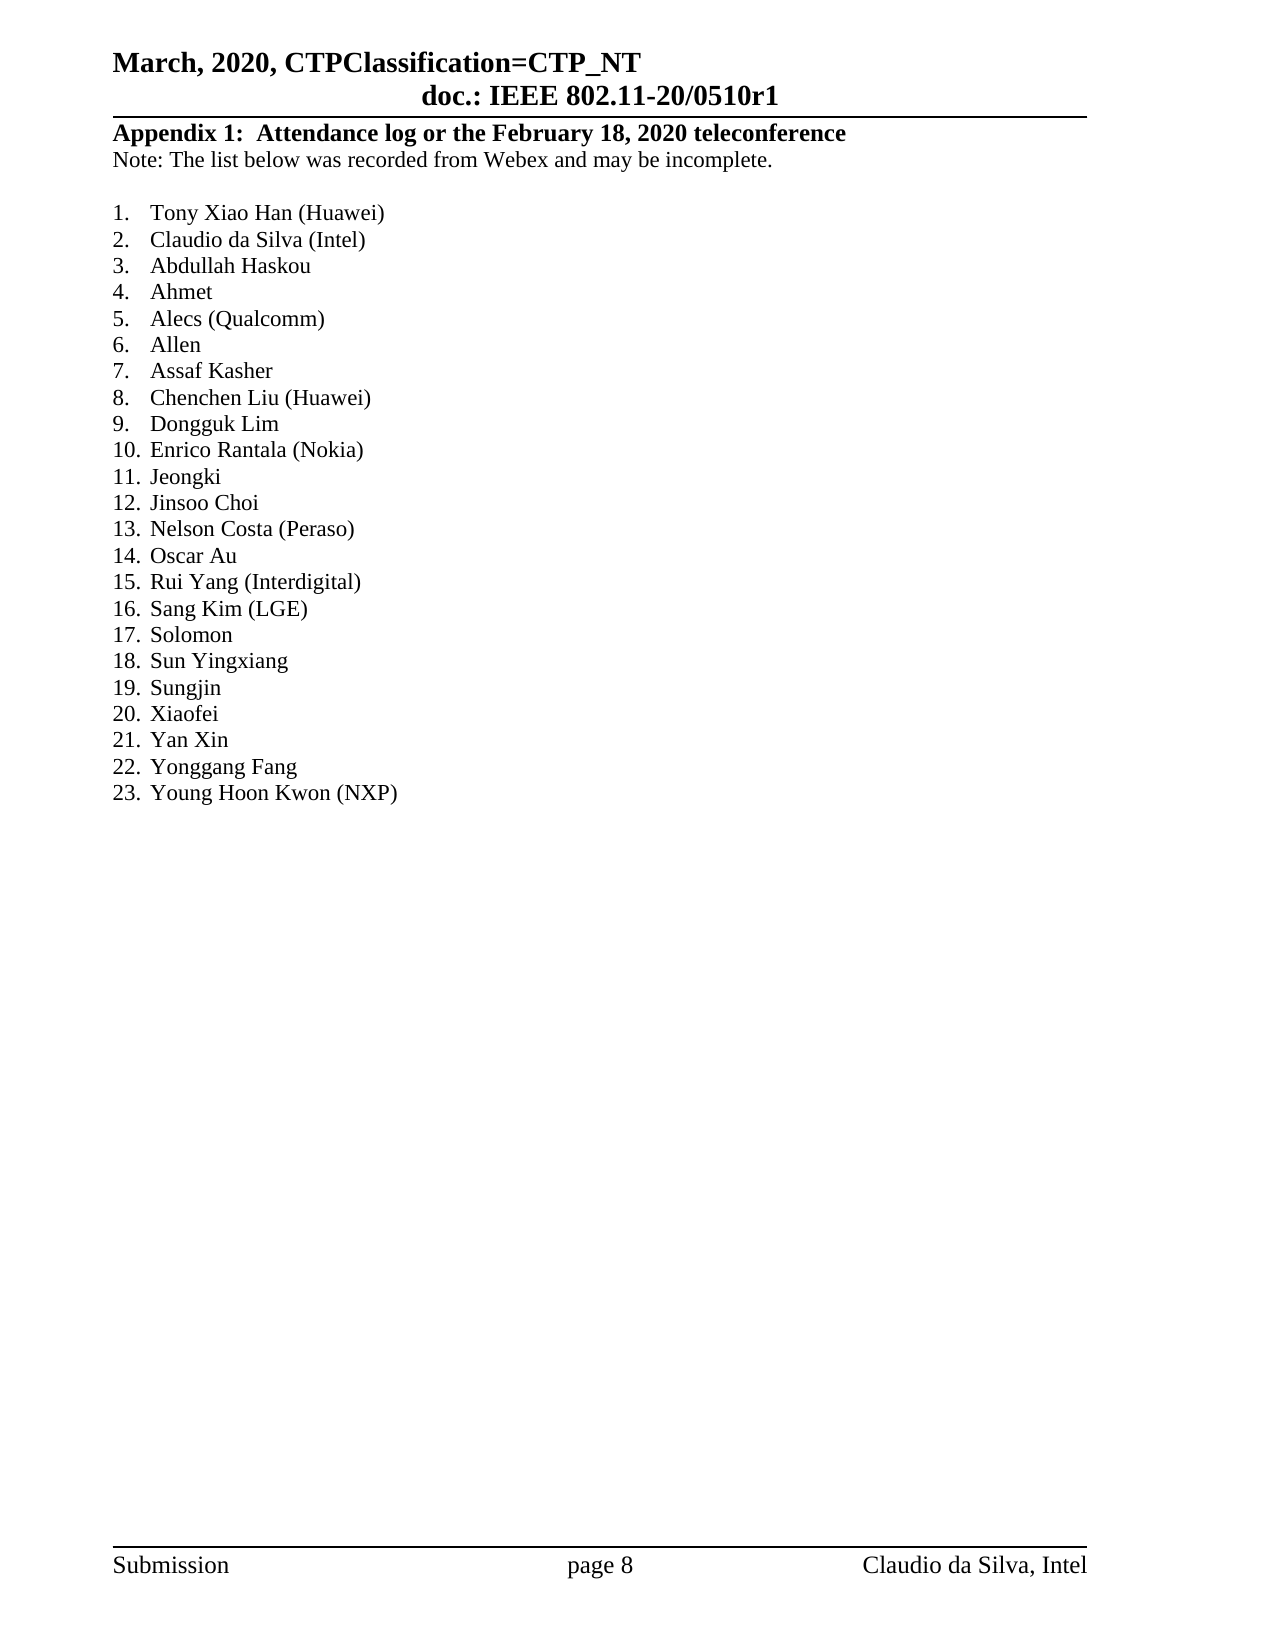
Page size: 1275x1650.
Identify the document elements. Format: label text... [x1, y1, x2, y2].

text Appendix 1: Attendance log or the February 18, 2020 teleconference [112, 118, 1087, 147]
list Enrico Rantala (Nokia) [112, 436, 1087, 463]
list Jinsoo Choi [112, 489, 1087, 516]
list Yan Xin [112, 726, 1087, 753]
list Tony Xiao Han (Huawei) [112, 199, 1087, 226]
list Rui Yang (Interdigital) [112, 568, 1087, 594]
list Yonggang Fang [112, 753, 1087, 779]
list Nelson Costa (Peraso) [112, 516, 1087, 542]
list Ahmet [112, 278, 1087, 305]
list Young Hoon Kwon (NXP) [112, 779, 1087, 805]
list Assaf Kasher [112, 357, 1087, 384]
list Oscar Au [112, 542, 1087, 568]
list Jeongki [112, 463, 1087, 489]
list Claudio da Silva (Intel) [112, 226, 1087, 252]
list Sun Yingxiang [112, 647, 1087, 674]
list Solomon [112, 621, 1087, 647]
list Alecs (Qualcomm) [112, 305, 1087, 331]
list Allen [112, 331, 1087, 357]
text Note: The list below was recorded from Webex and may be incomplete. [112, 147, 1087, 173]
list Chenchen Liu (Huawei) [112, 384, 1087, 410]
list Abdullah Haskou [112, 252, 1087, 278]
list Sang Kim (LGE) [112, 594, 1087, 621]
list Sungjin [112, 674, 1087, 700]
list Dongguk Lim [112, 410, 1087, 436]
list Xiaofei [112, 700, 1087, 726]
